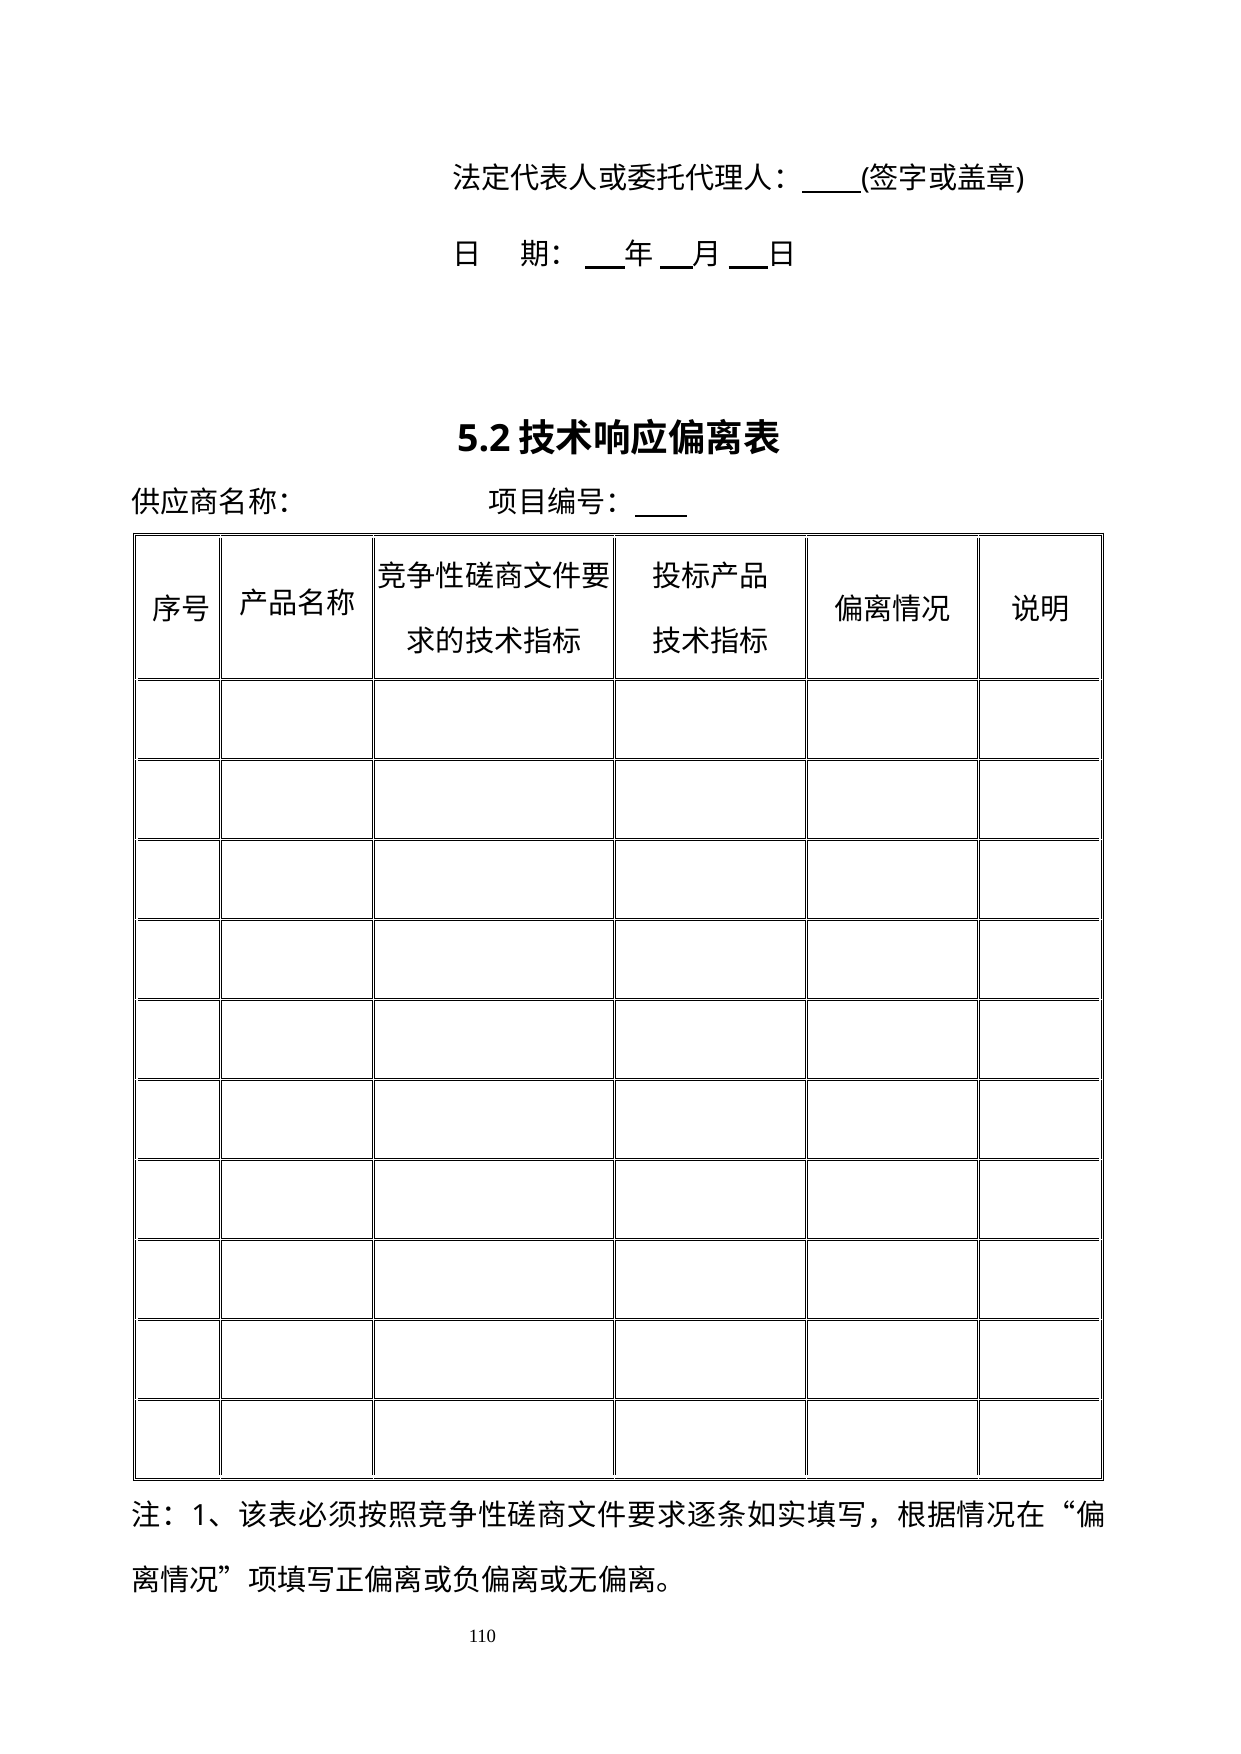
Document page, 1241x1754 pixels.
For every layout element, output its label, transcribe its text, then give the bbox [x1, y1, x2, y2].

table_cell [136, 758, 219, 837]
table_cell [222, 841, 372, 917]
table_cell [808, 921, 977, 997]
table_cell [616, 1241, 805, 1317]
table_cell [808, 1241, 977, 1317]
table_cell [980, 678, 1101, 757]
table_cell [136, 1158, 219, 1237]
text 注：1、该表必须按照竞争性磋商文件要求逐条如实填写，根据情况在“偏离情况”项填写正偏离或负偏离或无偏离。 [131, 1481, 1106, 1611]
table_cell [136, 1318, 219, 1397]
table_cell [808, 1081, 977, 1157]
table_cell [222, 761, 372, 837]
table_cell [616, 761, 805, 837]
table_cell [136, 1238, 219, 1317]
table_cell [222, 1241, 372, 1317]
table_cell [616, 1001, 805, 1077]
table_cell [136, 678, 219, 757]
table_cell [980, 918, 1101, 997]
text 5.2技术响应偏离表 [131, 402, 1106, 467]
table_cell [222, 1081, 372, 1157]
text 法定代表人或委托代理人： (签字或盖章) [131, 155, 1106, 197]
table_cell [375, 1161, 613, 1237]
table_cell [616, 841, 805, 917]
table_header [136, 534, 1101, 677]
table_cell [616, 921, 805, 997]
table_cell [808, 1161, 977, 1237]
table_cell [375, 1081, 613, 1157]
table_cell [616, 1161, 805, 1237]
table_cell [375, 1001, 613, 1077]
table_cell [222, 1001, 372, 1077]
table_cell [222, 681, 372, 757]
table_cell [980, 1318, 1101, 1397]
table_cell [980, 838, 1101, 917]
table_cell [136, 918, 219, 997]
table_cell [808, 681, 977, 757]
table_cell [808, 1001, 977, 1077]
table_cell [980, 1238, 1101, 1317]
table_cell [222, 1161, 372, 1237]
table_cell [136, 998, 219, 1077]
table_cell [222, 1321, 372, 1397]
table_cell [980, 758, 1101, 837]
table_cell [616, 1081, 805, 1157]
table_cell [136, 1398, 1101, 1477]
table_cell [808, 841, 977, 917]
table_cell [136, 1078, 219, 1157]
text 日 期： 年 月 日 [131, 219, 1106, 284]
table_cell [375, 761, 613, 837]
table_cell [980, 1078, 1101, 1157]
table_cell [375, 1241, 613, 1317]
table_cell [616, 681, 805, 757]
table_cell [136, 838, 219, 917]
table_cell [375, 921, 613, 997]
text 供应商名称： 项目编号： [131, 467, 1106, 532]
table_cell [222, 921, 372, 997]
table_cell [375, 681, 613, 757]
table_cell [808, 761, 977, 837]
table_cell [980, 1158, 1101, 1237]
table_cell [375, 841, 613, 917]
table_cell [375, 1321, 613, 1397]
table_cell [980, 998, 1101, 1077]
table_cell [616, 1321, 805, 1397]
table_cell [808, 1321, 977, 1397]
